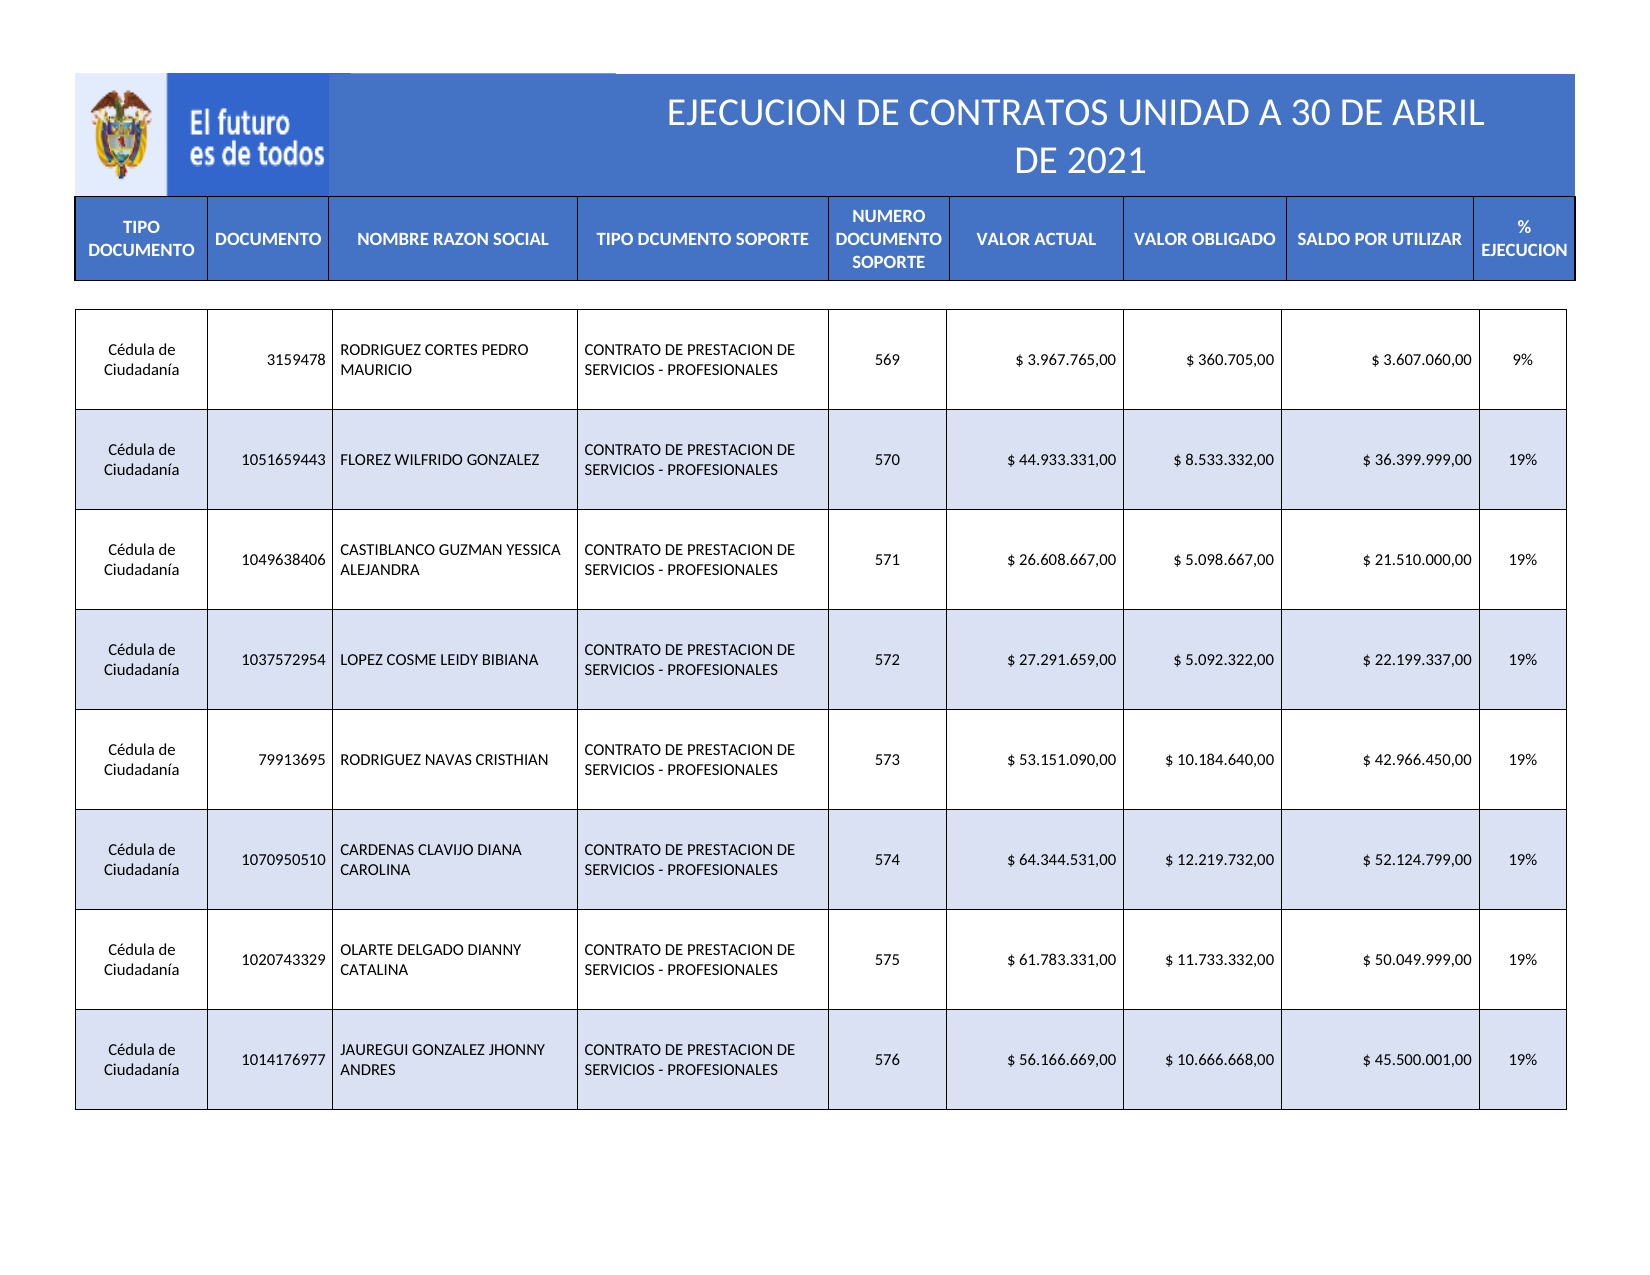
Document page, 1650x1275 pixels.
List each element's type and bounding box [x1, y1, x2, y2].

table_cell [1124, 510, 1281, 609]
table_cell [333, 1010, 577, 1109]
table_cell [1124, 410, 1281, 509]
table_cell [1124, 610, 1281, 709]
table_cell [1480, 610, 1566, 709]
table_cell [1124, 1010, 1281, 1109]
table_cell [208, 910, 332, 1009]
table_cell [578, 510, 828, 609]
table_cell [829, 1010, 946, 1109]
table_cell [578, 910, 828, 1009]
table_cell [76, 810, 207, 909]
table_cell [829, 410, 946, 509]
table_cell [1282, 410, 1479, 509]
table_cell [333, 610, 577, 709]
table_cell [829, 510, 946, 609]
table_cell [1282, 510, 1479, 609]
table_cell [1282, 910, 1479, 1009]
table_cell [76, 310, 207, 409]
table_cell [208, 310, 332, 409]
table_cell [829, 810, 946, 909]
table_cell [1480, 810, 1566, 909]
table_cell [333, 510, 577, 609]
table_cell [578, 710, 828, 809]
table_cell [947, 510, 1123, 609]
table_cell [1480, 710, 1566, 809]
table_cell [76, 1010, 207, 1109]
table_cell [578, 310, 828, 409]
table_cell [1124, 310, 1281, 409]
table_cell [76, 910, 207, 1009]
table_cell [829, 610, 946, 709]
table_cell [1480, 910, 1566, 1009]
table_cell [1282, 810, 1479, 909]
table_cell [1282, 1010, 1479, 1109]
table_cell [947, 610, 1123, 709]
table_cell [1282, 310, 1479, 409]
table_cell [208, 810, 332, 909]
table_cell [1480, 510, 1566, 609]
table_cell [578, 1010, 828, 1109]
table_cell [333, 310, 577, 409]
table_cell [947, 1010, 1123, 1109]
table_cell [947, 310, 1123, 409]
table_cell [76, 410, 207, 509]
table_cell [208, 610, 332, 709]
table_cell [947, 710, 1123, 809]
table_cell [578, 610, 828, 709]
picture [75, 73, 617, 196]
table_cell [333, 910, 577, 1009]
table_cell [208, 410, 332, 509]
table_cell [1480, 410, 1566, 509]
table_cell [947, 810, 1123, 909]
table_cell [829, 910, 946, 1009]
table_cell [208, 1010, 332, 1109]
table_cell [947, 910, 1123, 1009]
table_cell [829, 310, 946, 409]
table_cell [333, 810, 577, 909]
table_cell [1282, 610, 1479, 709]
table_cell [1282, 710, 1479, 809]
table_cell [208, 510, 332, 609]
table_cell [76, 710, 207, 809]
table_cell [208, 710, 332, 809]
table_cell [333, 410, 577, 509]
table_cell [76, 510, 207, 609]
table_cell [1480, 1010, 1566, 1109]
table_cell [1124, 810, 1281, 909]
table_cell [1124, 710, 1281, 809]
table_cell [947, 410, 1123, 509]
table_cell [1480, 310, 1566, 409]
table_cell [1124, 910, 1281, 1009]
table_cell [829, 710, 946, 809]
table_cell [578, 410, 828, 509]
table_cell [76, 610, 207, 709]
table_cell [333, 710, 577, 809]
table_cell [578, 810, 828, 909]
